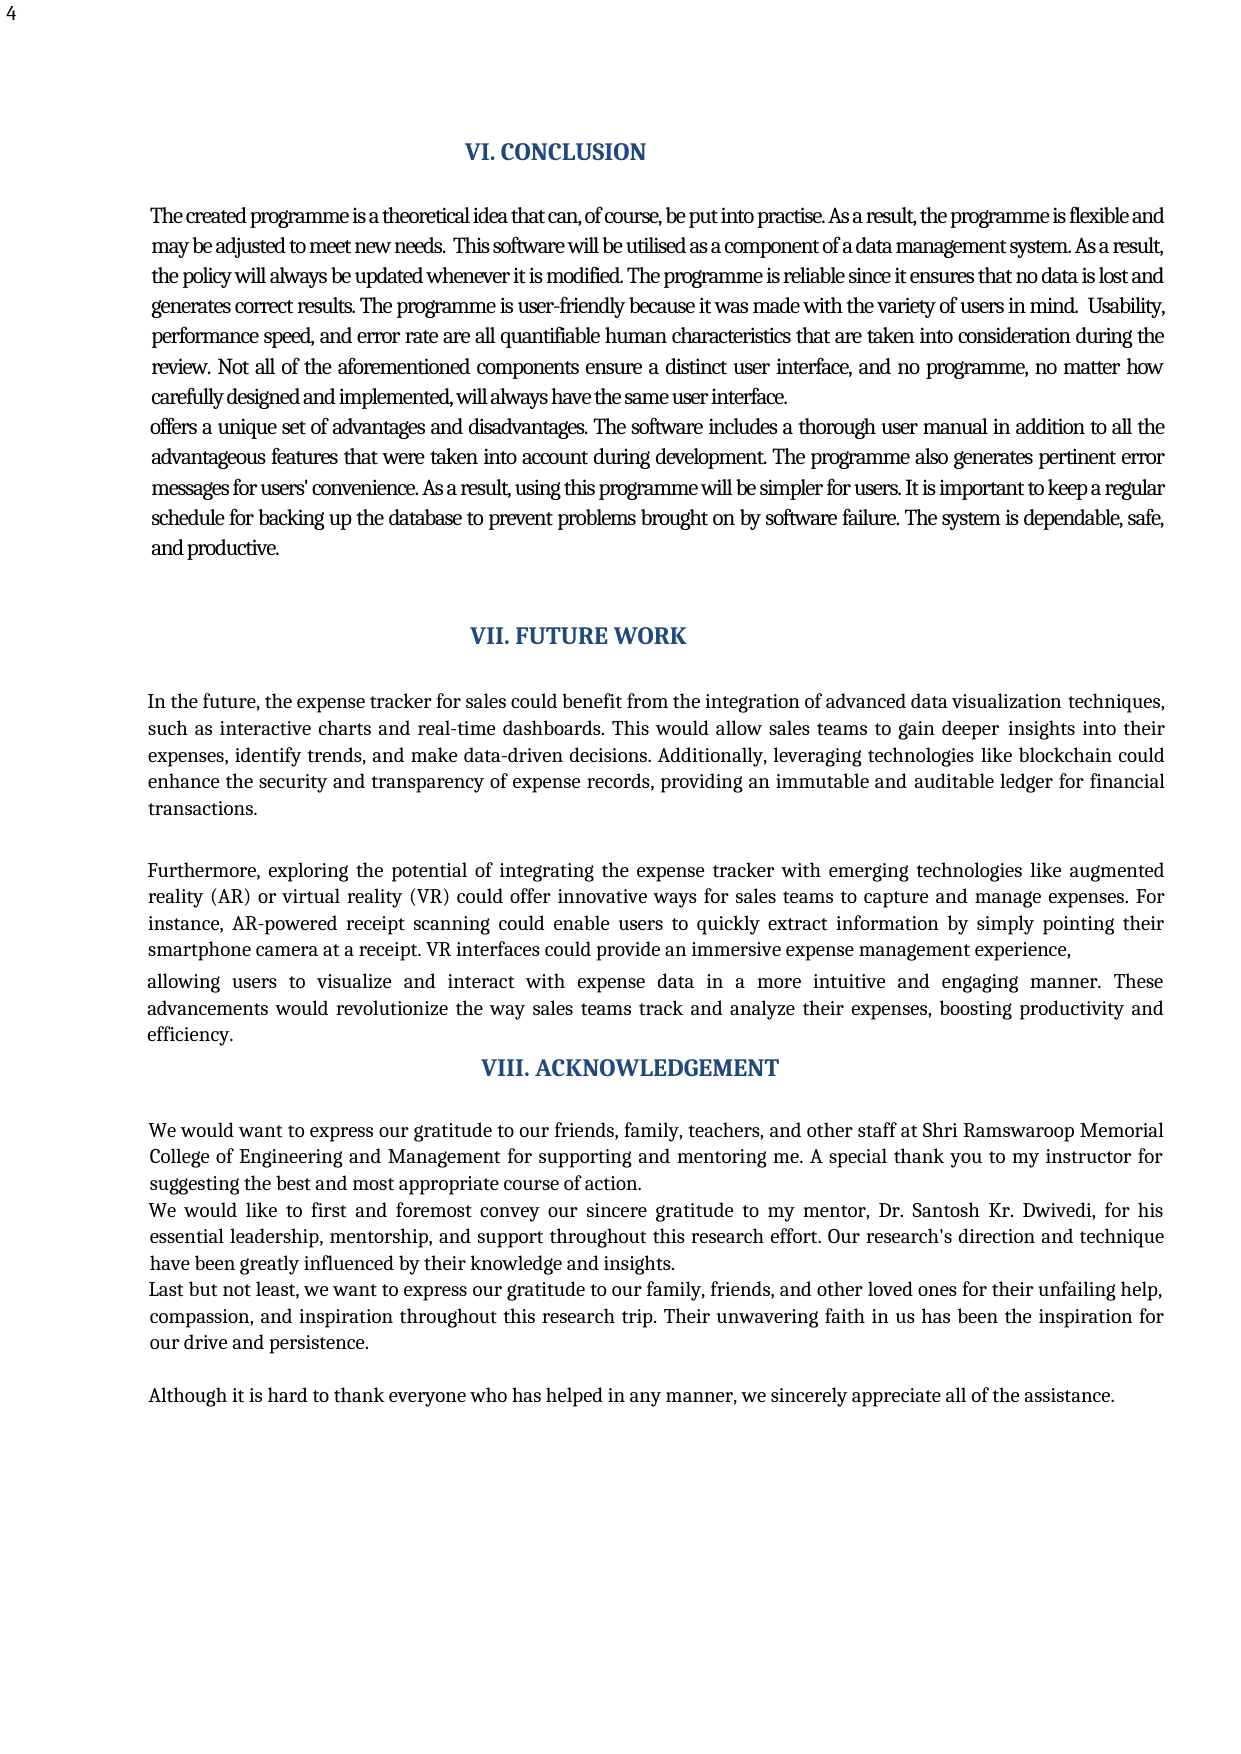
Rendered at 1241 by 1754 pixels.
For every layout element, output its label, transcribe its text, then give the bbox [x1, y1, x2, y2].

text VII. FUTURE WORK [465, 622, 1165, 651]
text Last but not least, we want to express our gratitude to our family, friends, and other loved ones for their unfailing help, compassion, and inspiration throughout this research trip. Their unwavering faith in us has been the inspiration for our drive and persistence. [148, 1278, 1165, 1355]
text We would want to express our gratitude to our friends, family, teachers, and other staff at Shri Ramswaroop Memorial College of Engineering and Management for supporting and mentoring me. A special thank you to my instructor for suggesting the best and most appropriate course of action. [148, 1118, 1165, 1196]
text The created programme is a theoretical idea that can, of course, be put into practise. As a result, the programme is flexible and may be adjusted to meet new needs. This software will be utilised as a component of a data management system. As a result, the policy will always be updated whenever it is modified. The programme is reliable since it ensures that no data is lost and generates correct results. The programme is user-friendly because it was made with the variety of users in mind. Usability, performance speed, and error rate are all quantifiable human characteristics that are taken into consideration during the review. Not all of the aforementioned components ensure a distinct user interface, and no programme, no matter how carefully designed and implemented, will always have the same user interface. [150, 202, 1165, 410]
text allowing users to visualize and interact with expense data in a more intuitive and engaging manner. These advancements would revolutionize the way sales teams track and analyze their expenses, boosting productivity and efficiency. [147, 969, 1164, 1047]
subtitle VI. CONCLUSION [465, 138, 1180, 166]
text Although it is hard to thank everyone who has helped in any manner, we sincerely appreciate all of the assistance. [148, 1384, 1165, 1408]
text Furthermore, exploring the potential of integrating the expense tracker with emerging technologies like augmented reality (AR) or virtual reality (VR) could offer innovative ways for sales teams to capture and manage expenses. For instance, AR-powered receipt scanning could enable users to quickly extract information by simply pointing their smartphone camera at a receipt. VR interfaces could provide an immersive expense management experience, [147, 859, 1165, 962]
text In the future, the expense tracker for sales could benefit from the integration of advanced data visualization techniques, such as interactive charts and real-time dashboards. This would allow sales teams to gain deeper insights into their expenses, identify trends, and make data-driven decisions. Additionally, leveraging technologies like blockchain could enhance the security and transparency of expense records, providing an immutable and auditable ledger for financial transactions. [147, 690, 1165, 820]
subtitle VIII. ACKNOWLEDGEMENT [465, 1054, 869, 1082]
text offers a unique set of advantages and disadvantages. The software includes a thorough user manual in addition to all the advantageous features that were taken into account during development. The programme also generates pertinent error messages for users' convenience. As a result, using this programme will be simpler for users. It is important to keep a regular schedule for backing up the database to prevent problems brought on by software failure. The system is dependable, safe, and productive. [150, 414, 1165, 561]
text We would like to first and foremost convey our sincere gratitude to my mentor, Dr. Santosh Kr. Dwivedi, for his essential leadership, mentorship, and support throughout this research effort. Our research's direction and technique have been greatly influenced by their knowledge and insights. [148, 1198, 1165, 1275]
